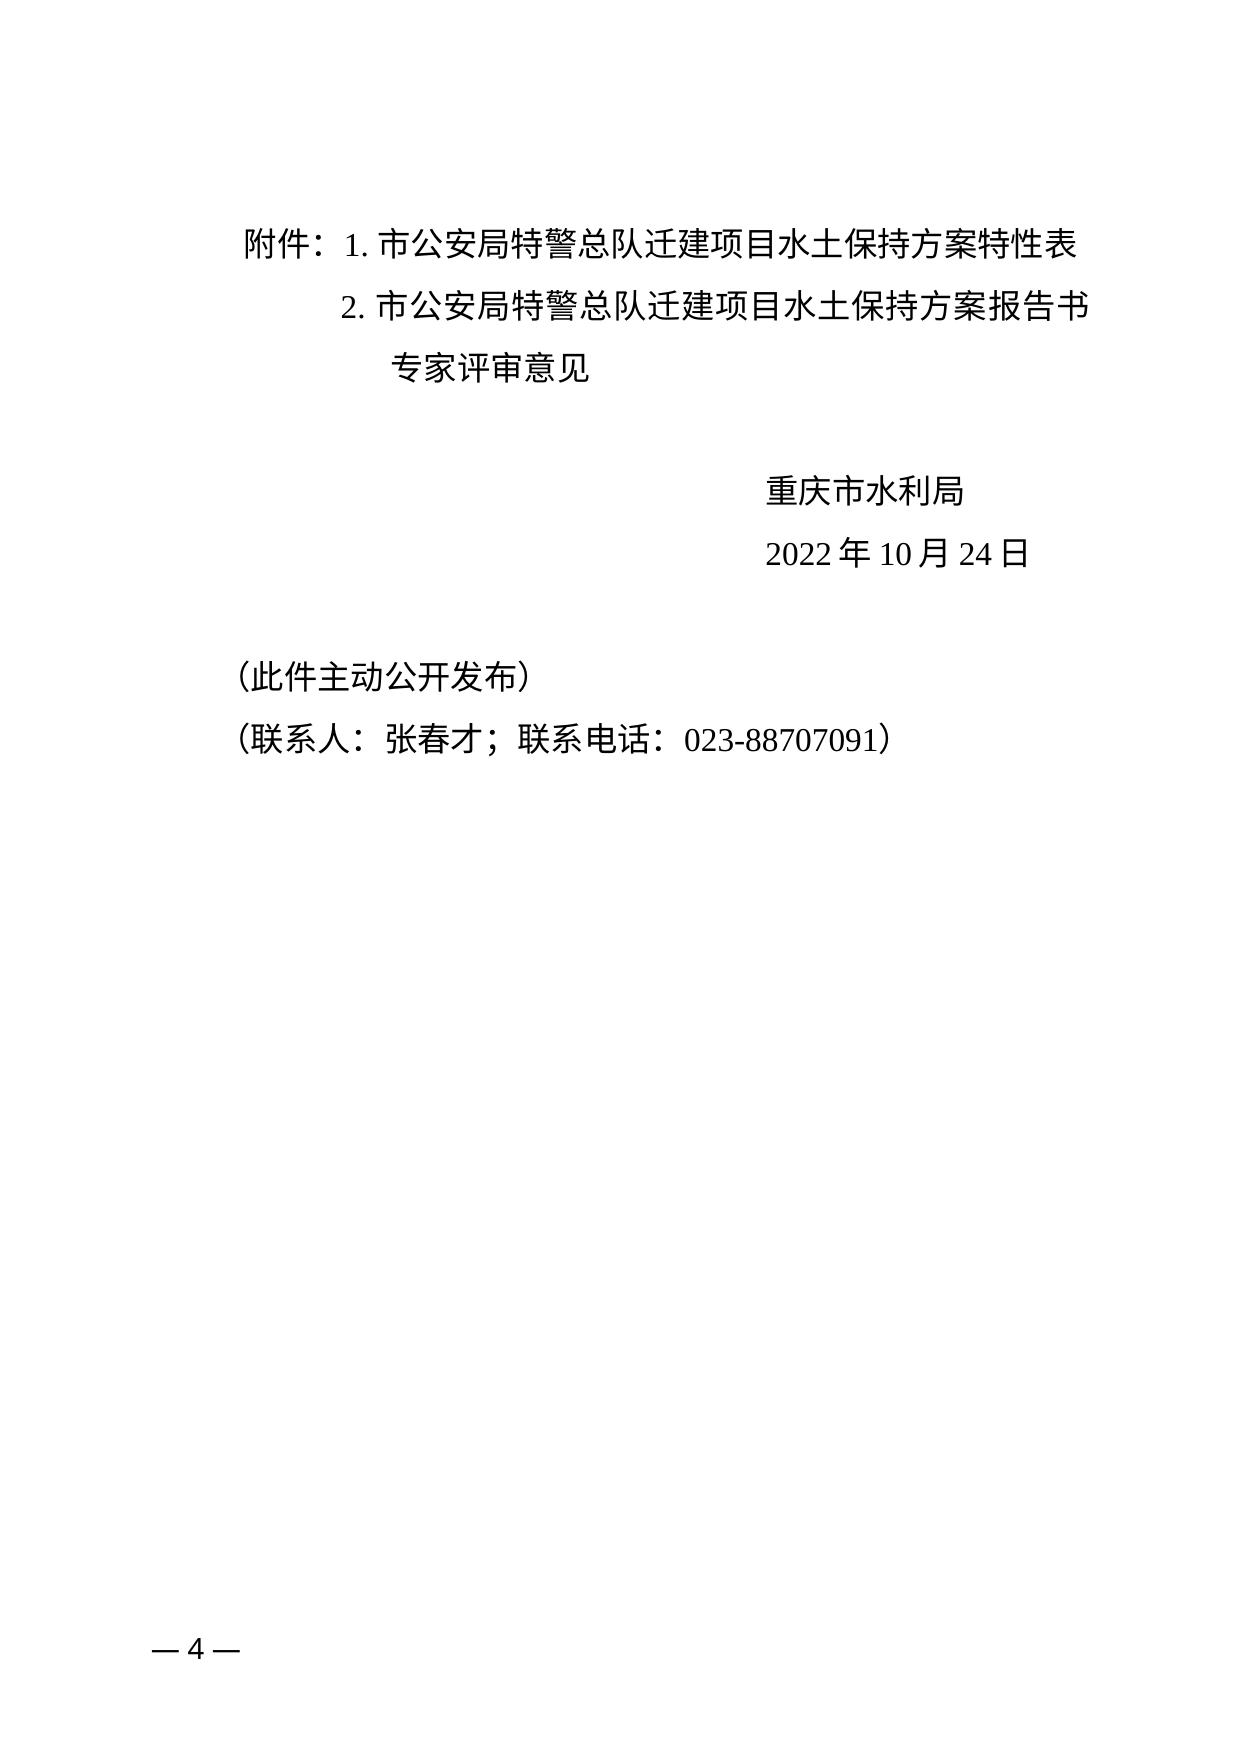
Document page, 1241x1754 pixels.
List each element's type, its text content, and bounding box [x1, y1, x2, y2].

text 2022年10月24日 [415, 516, 1089, 578]
text （联系人：张春才；联系电话：023-88707091） [151, 702, 1089, 764]
text 2. 市公安局特警总队迁建项目水土保持方案报告书专家评审意见 [340, 268, 1089, 392]
text 重庆市水利局 [415, 454, 1089, 516]
text 附件：1. 市公安局特警总队迁建项目水土保持方案特性表 [244, 207, 1089, 268]
text （此件主动公开发布） [151, 640, 1089, 702]
